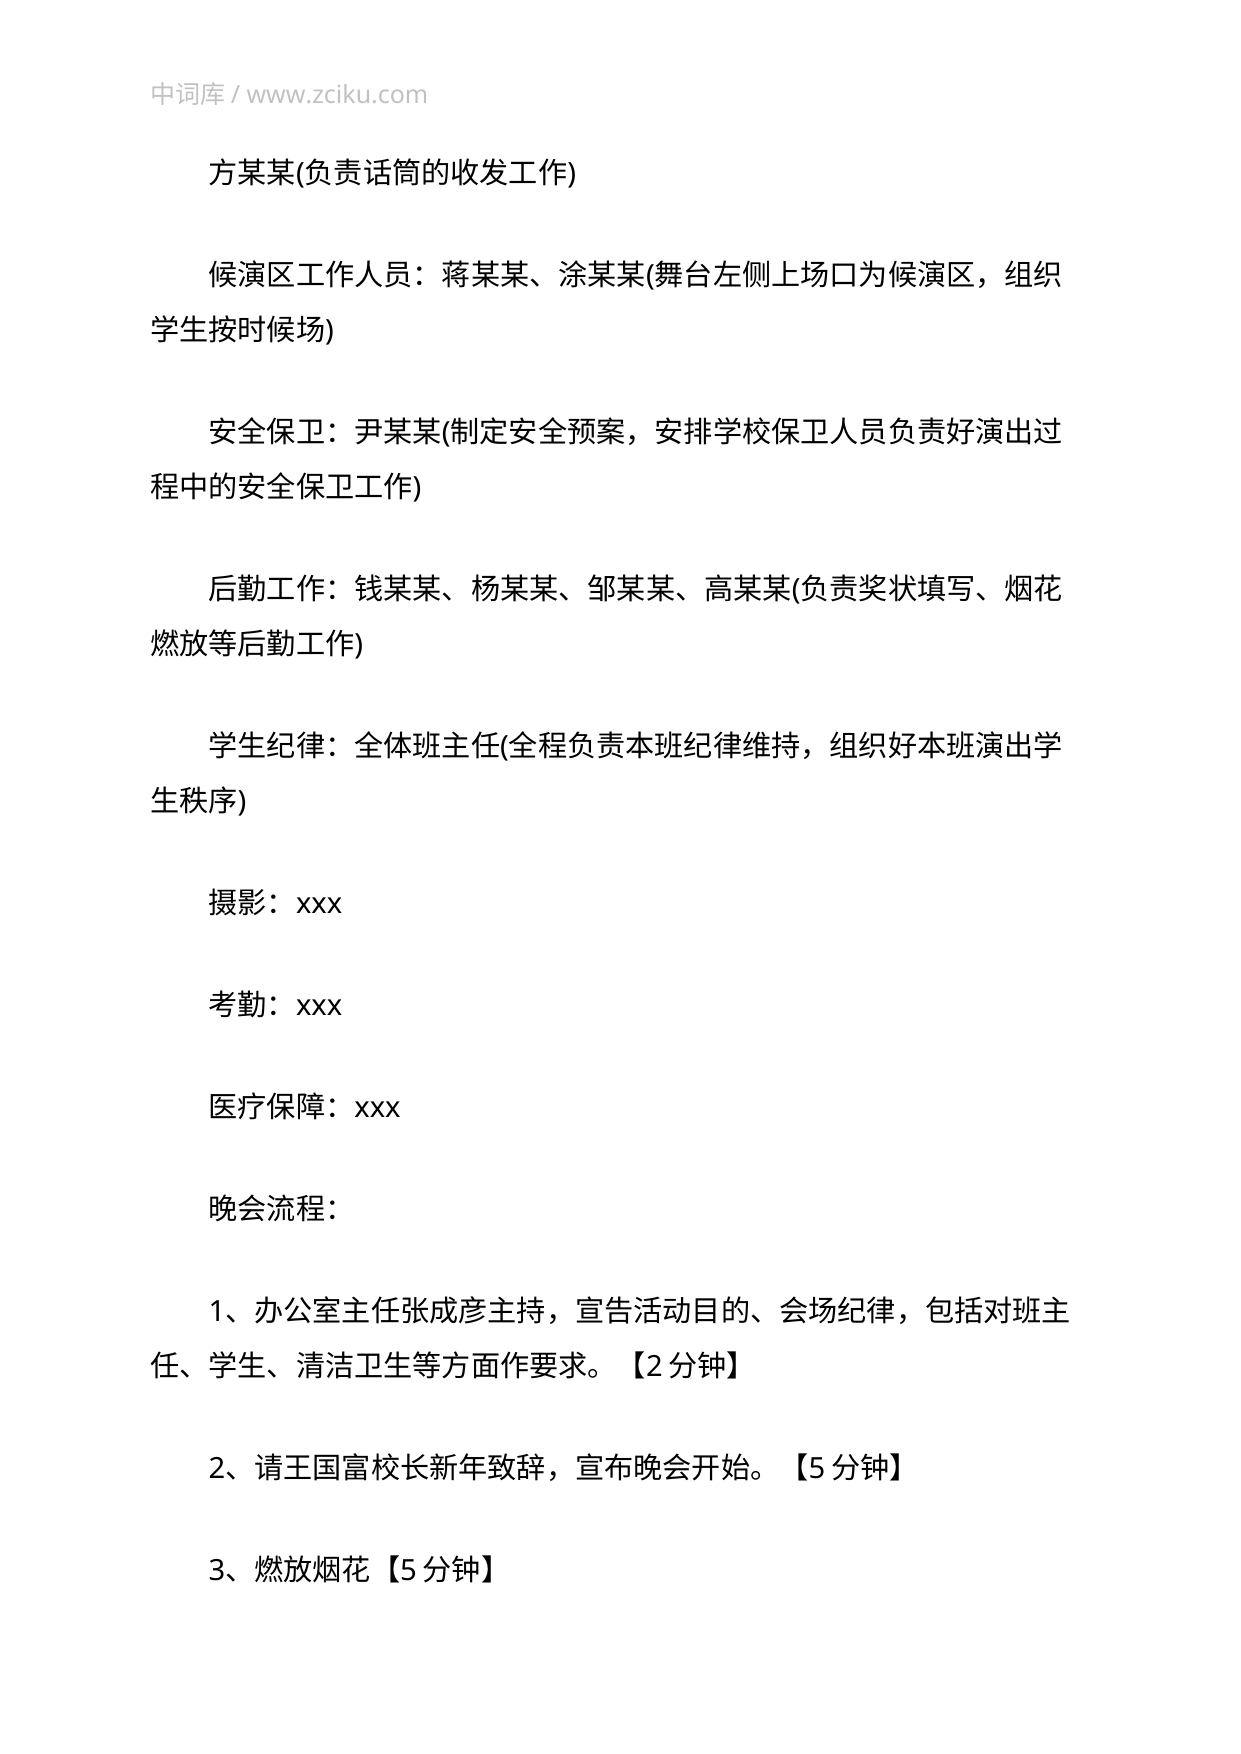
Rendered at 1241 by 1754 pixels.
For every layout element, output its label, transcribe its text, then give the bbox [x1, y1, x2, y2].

text 学生纪律：全体班主任(全程负责本班纪律维持，组织好本班演出学生秩序) [150, 723, 1090, 820]
text 候演区工作人员：蒋某某、涂某某(舞台左侧上场口为候演区，组织学生按时候场) [150, 252, 1090, 349]
text 1、办公室主任张成彦主持，宣告活动目的、会场纪律，包括对班主任、学生、清洁卫生等方面作要求。【2分钟】 [150, 1288, 1090, 1385]
text 晚会流程： [150, 1186, 1090, 1228]
text 方某某(负责话筒的收发工作) [150, 150, 1090, 192]
text 3、燃放烟花【5分钟】 [150, 1547, 1090, 1589]
text 后勤工作：钱某某、杨某某、邹某某、高某某(负责奖状填写、烟花燃放等后勤工作) [150, 566, 1090, 663]
text 安全保卫：尹某某(制定安全预案，安排学校保卫人员负责好演出过程中的安全保卫工作) [150, 409, 1090, 506]
text 摄影：xxx [150, 880, 1090, 922]
text 考勤：xxx [150, 982, 1090, 1024]
text 2、请王国富校长新年致辞，宣布晚会开始。【5分钟】 [150, 1444, 1090, 1487]
text 医疗保障：xxx [150, 1084, 1090, 1126]
